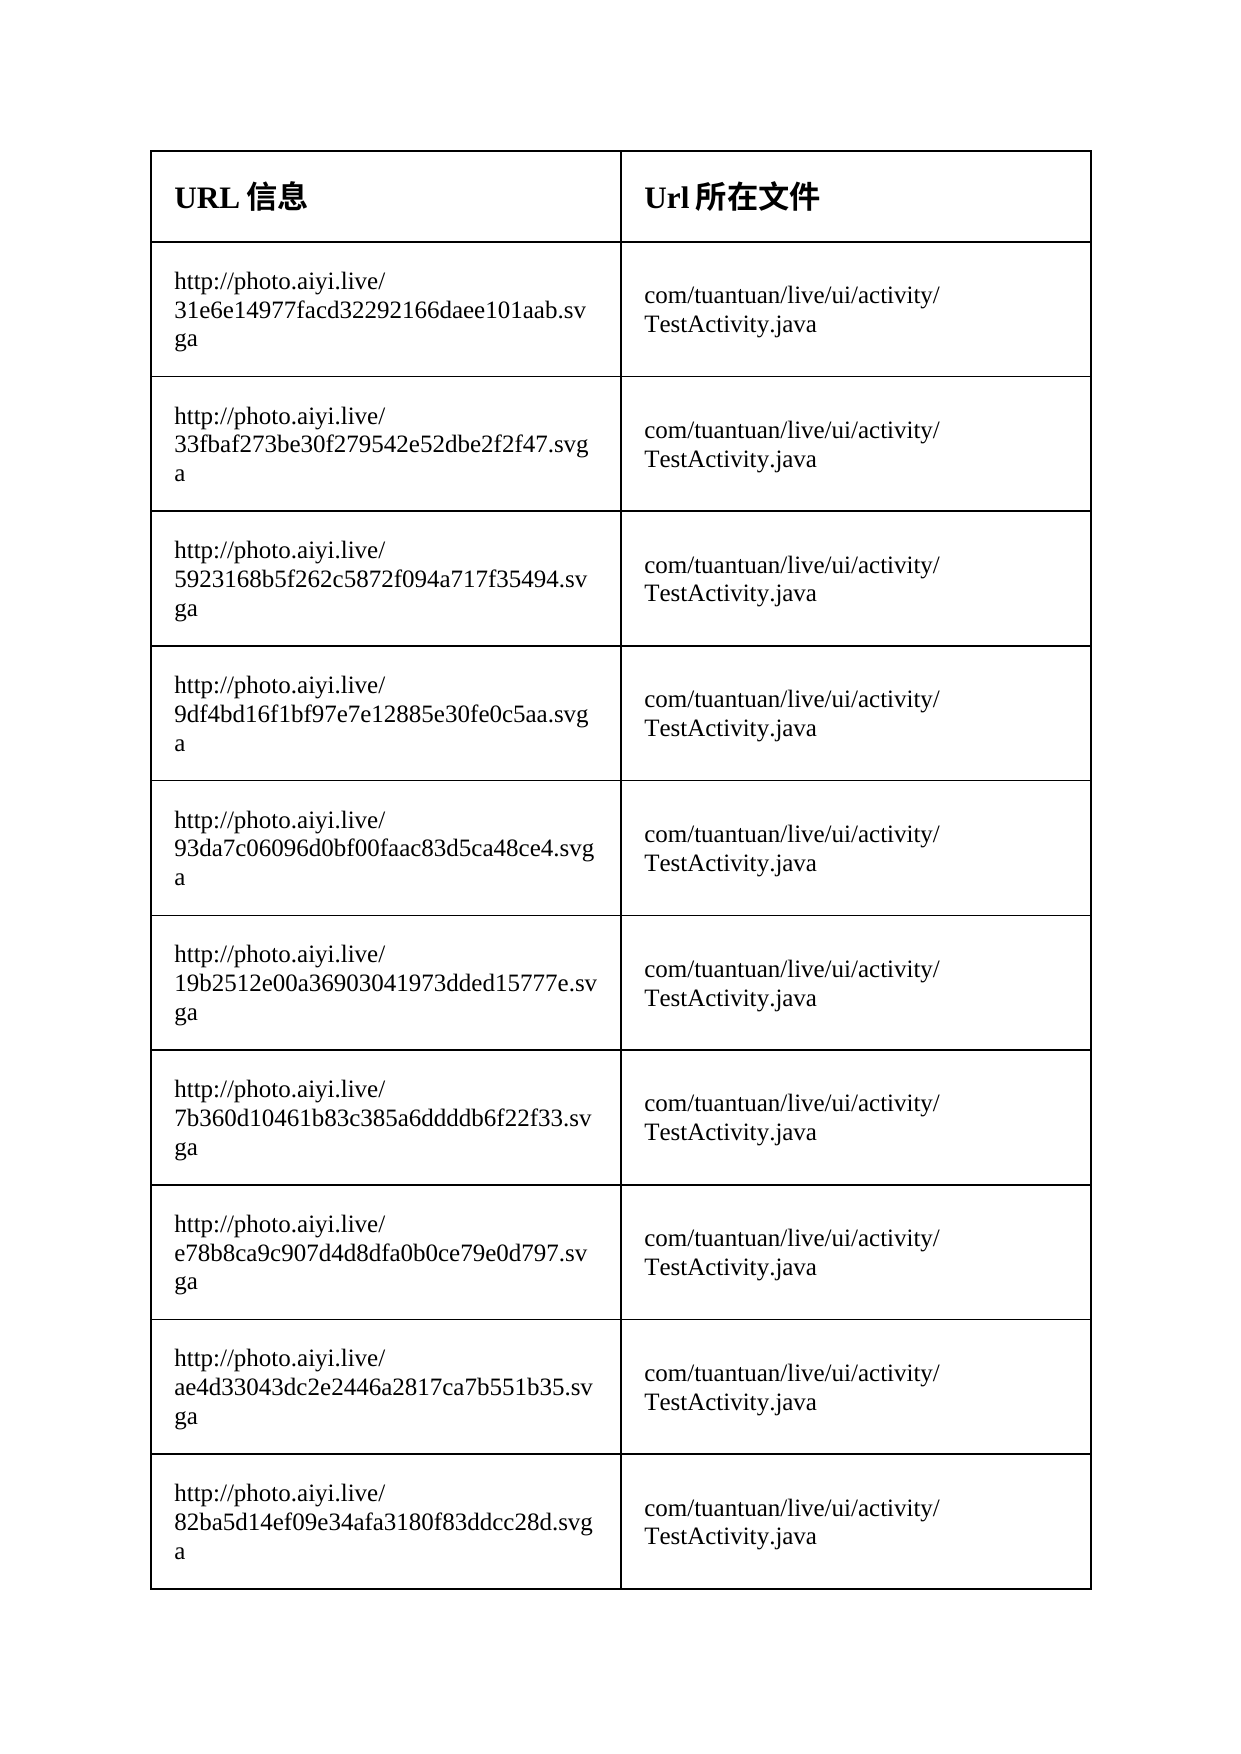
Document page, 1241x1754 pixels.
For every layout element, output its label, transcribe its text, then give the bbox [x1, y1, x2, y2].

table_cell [622, 1455, 1090, 1588]
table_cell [622, 1320, 1090, 1453]
table_cell http://photo.aiyi.live/7b360d10461b83c385a6ddddb6f22f33.svga [152, 1051, 620, 1184]
table_cell http://photo.aiyi.live/9df4bd16f1bf97e7e12885e30fe0c5aa.svga [152, 647, 620, 780]
table_cell com/tuantuan/live/ui/activity/TestActivity.java [622, 1186, 1090, 1318]
table_cell com/tuantuan/live/ui/activity/TestActivity.java [622, 512, 1090, 645]
table_cell com/tuantuan/live/ui/activity/TestActivity.java [622, 1051, 1090, 1184]
table_cell http://photo.aiyi.live/93da7c06096d0bf00faac83d5ca48ce4.svga [152, 781, 620, 914]
table_cell http://photo.aiyi.live/19b2512e00a36903041973dded15777e.svga [152, 916, 620, 1049]
table_cell http://photo.aiyi.live/33fbaf273be30f279542e52dbe2f2f47.svga [152, 377, 620, 510]
table_cell http://photo.aiyi.live/5923168b5f262c5872f094a717f35494.svga [152, 512, 620, 645]
table_cell http://photo.aiyi.live/82ba5d14ef09e34afa3180f83ddcc28d.svga [152, 1455, 620, 1588]
table_header URL信息 [152, 152, 620, 241]
table_header Url所在文件 [622, 152, 1090, 241]
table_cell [622, 377, 1090, 510]
table_cell http://photo.aiyi.live/ae4d33043dc2e2446a2817ca7b551b35.svga [152, 1320, 620, 1453]
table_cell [622, 243, 1090, 376]
table_cell com/tuantuan/live/ui/activity/TestActivity.java [622, 781, 1090, 914]
table_cell com/tuantuan/live/ui/activity/TestActivity.java [622, 916, 1090, 1049]
table_cell http://photo.aiyi.live/e78b8ca9c907d4d8dfa0b0ce79e0d797.svga [152, 1186, 620, 1318]
table_cell com/tuantuan/live/ui/activity/TestActivity.java [622, 647, 1090, 780]
table_cell http://photo.aiyi.live/31e6e14977facd32292166daee101aab.svga [152, 243, 620, 376]
